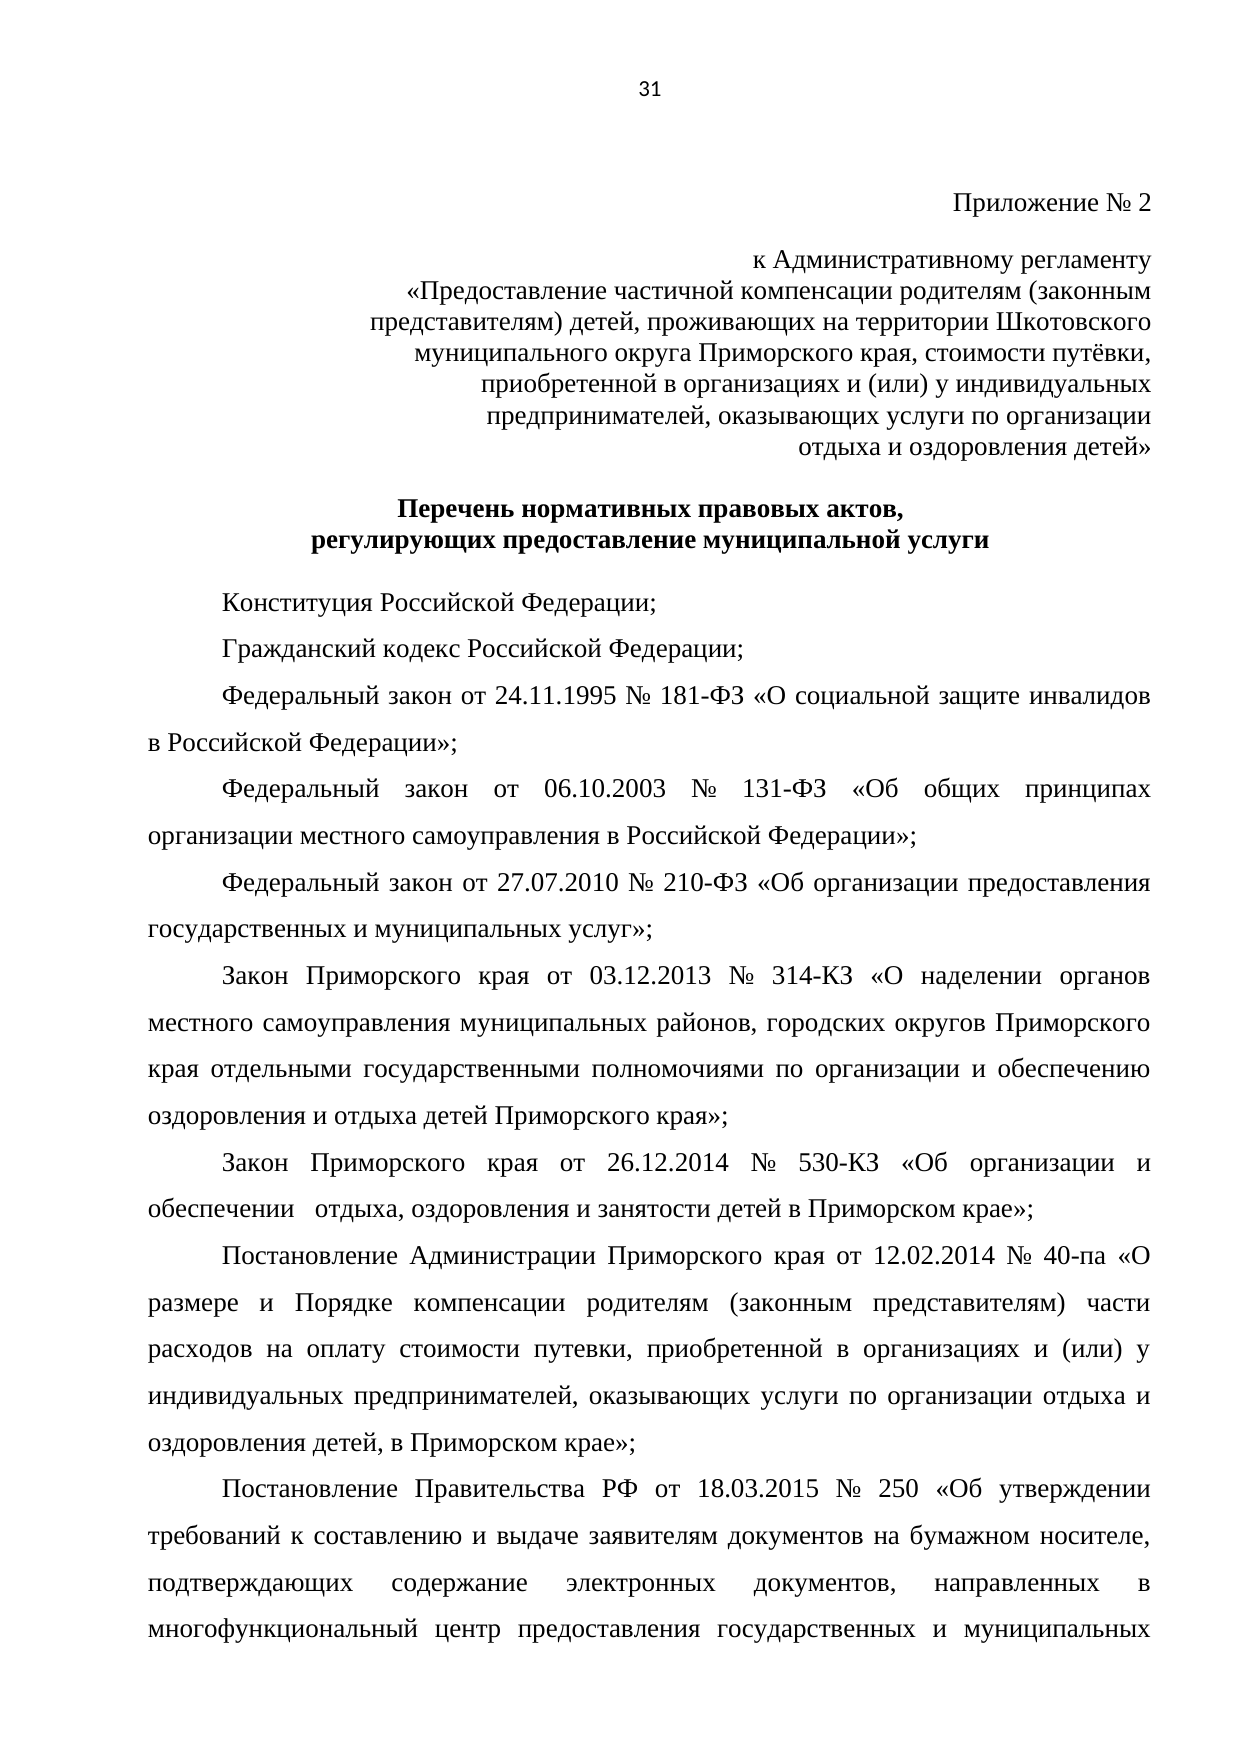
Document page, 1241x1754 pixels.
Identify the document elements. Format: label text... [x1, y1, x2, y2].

text «Предоставление частичной компенсации родителям (законным представителям) детей, проживающих на территории Шкотовского муниципального округа Приморского края, стоимости путёвки, приобретенной в организациях и (или) у индивидуальных предпринимателей, оказывающих услуги по организации [222, 274, 1152, 430]
text Федеральный закон от 24.11.1995 № 181-ФЗ «О социальной защите инвалидов в Российской Федерации»; [148, 679, 1152, 757]
text Закон Приморского края от 03.12.2013 № 314-КЗ «О наделении органов местного самоуправления муниципальных районов, городских округов Приморского края отдельными государственными полномочиями по организации и обеспечению оздоровления и отдыха детей Приморского края»; [148, 959, 1152, 1130]
text Постановление Администрации Приморского края от 12.02.2014 № 40-па «О размере и Порядке компенсации родителям (законным представителям) части расходов на оплату стоимости путевки, приобретенной в организациях и (или) у индивидуальных предпринимателей, оказывающих услуги по организации отдыха и оздоровления детей, в Приморском крае»; [148, 1239, 1152, 1457]
text отдыха и оздоровления детей» [222, 430, 1152, 461]
text Закон Приморского края от 26.12.2014 № 530-КЗ «Об организации и обеспечении отдыха, оздоровления и занятости детей в Приморском крае»; [148, 1146, 1152, 1223]
text Федеральный закон от 27.07.2010 № 210-ФЗ «Об организации предоставления государственных и муниципальных услуг»; [148, 866, 1152, 943]
text Конституция Российской Федерации; [148, 586, 1152, 617]
text Перечень нормативных правовых актов, [149, 492, 1152, 523]
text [148, 1472, 1152, 1643]
text Федеральный закон от 06.10.2003 № 131-ФЗ «Об общих принципах организации местного самоуправления в Российской Федерации»; [148, 772, 1152, 850]
text регулирующих предоставление муниципальной услуги [149, 523, 1152, 554]
text Приложение № 2 [148, 186, 1152, 218]
text к Административному регламенту [222, 243, 1152, 274]
text Гражданский кодекс Российской Федерации; [148, 632, 1152, 663]
